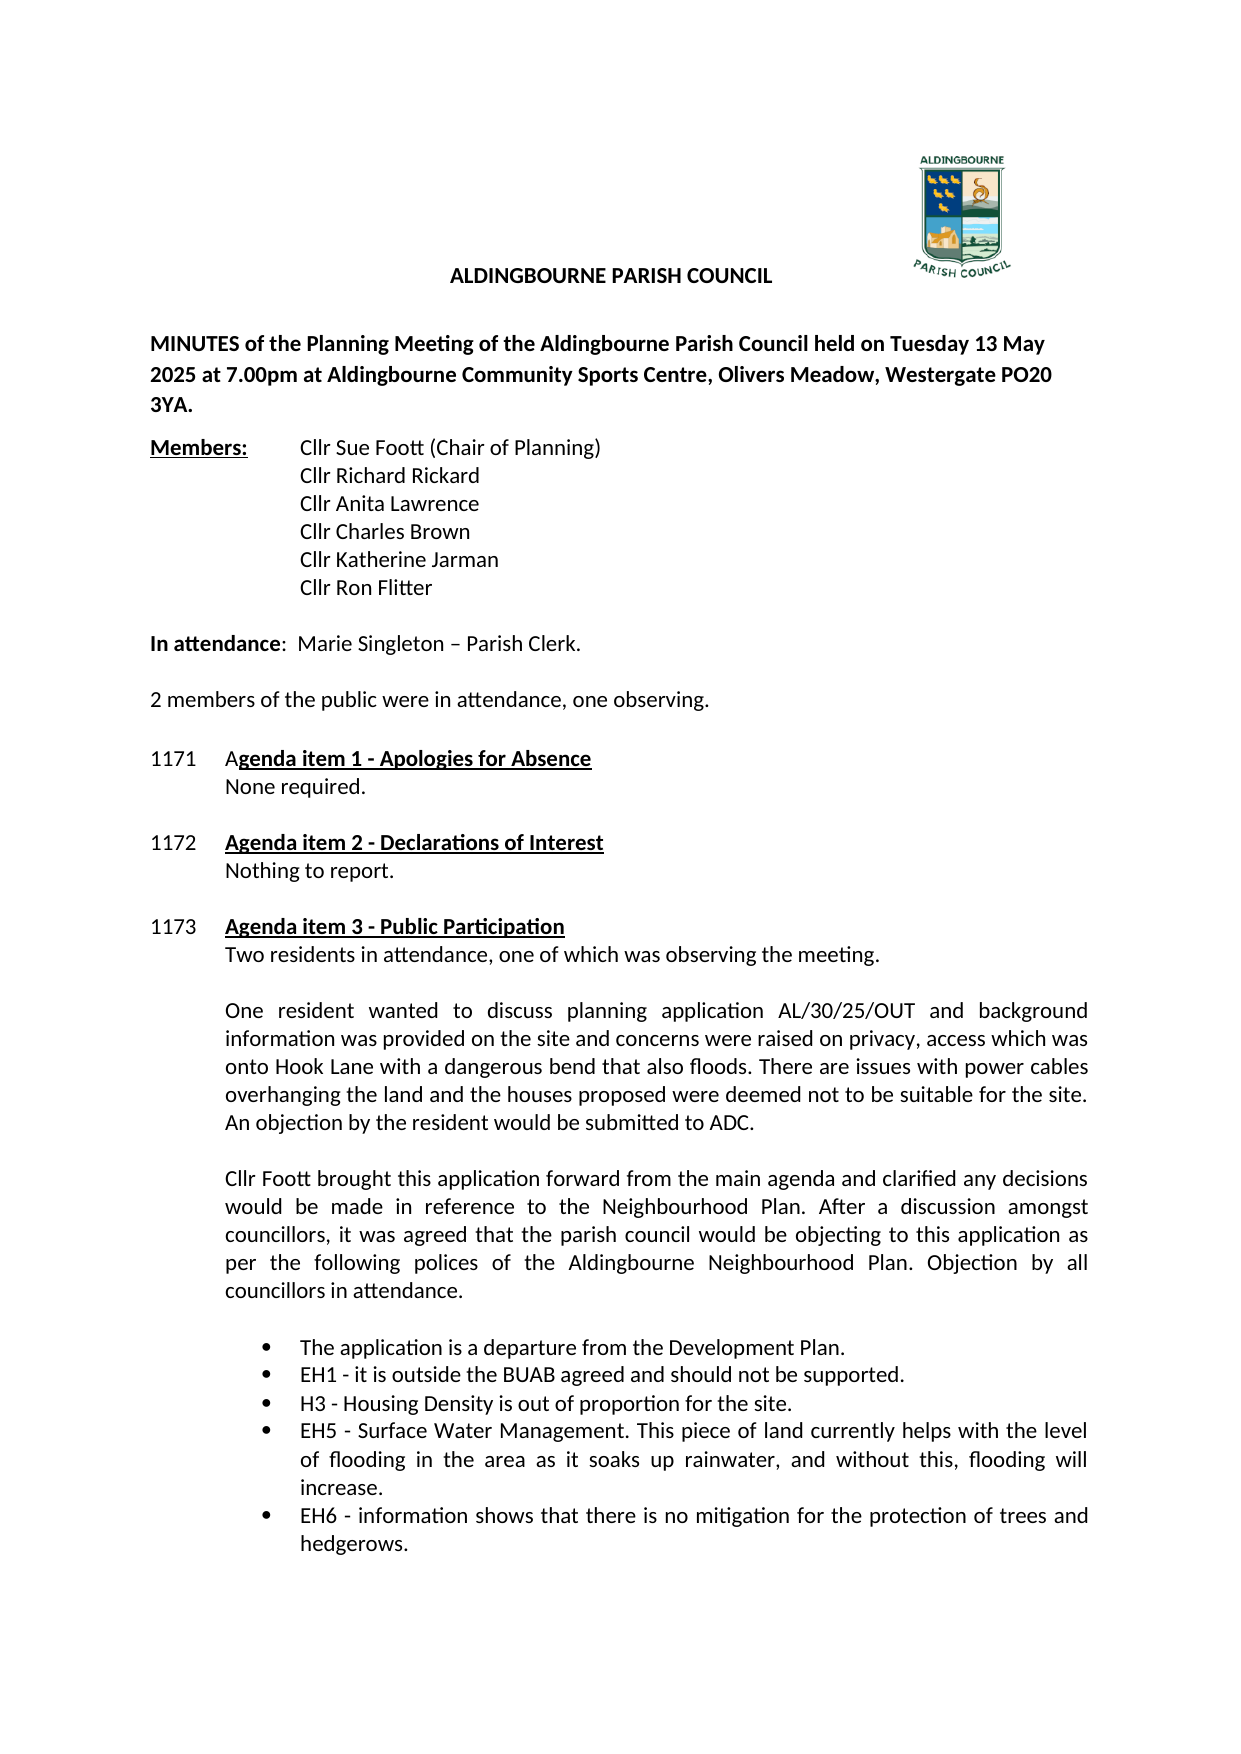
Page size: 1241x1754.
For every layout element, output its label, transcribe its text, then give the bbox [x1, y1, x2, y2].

text Cllr Charles Brown [150, 517, 1090, 545]
list H3 - Housing Density is out of proportion for the site. [262, 1389, 1090, 1417]
picture [905, 150, 1018, 284]
list EH1 - it is outside the BUAB agreed and should not be supported. [262, 1361, 1090, 1389]
text None required. [150, 772, 1090, 800]
text Members: Cllr Sue Foott (Chair of Planning) [150, 433, 1090, 461]
list EH6 - information shows that there is no mitigation for the protection of trees and hedgerows. [262, 1501, 1090, 1557]
text In attendance: Marie Singleton – Parish Clerk. [150, 629, 1090, 657]
text Nothing to report. [225, 856, 1090, 884]
text 1171 Agenda item 1 - Apologies for Absence [150, 744, 1090, 772]
text 2 members of the public were in attendance, one observing. [150, 685, 1090, 713]
list The application is a departure from the Development Plan. [262, 1333, 1090, 1361]
text One resident wanted to discuss planning application AL/30/25/OUT and background information was provided on the site and concerns were raised on privacy, access which was onto Hook Lane with a dangerous bend that also floods. There are issues with power cables overhanging the land and the houses proposed were deemed not to be suitable for the site. An objection by the resident would be submitted to ADC. [225, 996, 1090, 1136]
text MINUTES of the Planning Meeting of the Aldingbourne Parish Council held on Tuesday 13 May 2025 at 7.00pm at Aldingbourne Community Sports Centre, Olivers Meadow, Westergate PO20 3YA. [150, 329, 1090, 418]
list EH5 - Surface Water Management. This piece of land currently helps with the level of flooding in the area as it soaks up rainwater, and without this, flooding will increase. [262, 1417, 1090, 1501]
text Two residents in attendance, one of which was observing the meeting. [150, 940, 1090, 968]
text 1173 Agenda item 3 - Public Participation [150, 912, 1090, 940]
text Cllr Ron Flitter [150, 573, 1090, 601]
text ALDINGBOURNE PARISH COUNCIL [375, 150, 1090, 289]
text Cllr Anita Lawrence [150, 489, 1090, 517]
text Cllr Foott brought this application forward from the main agenda and clarified any decisions would be made in reference to the Neighbourhood Plan. After a discussion amongst councillors, it was agreed that the parish council would be objecting to this application as per the following polices of the Aldingbourne Neighbourhood Plan. Objection by all councillors in attendance. [225, 1164, 1090, 1304]
text 1172 Agenda item 2 - Declarations of Interest [150, 828, 1090, 856]
text Cllr Richard Rickard [150, 461, 1090, 489]
text Cllr Katherine Jarman [150, 545, 1090, 573]
